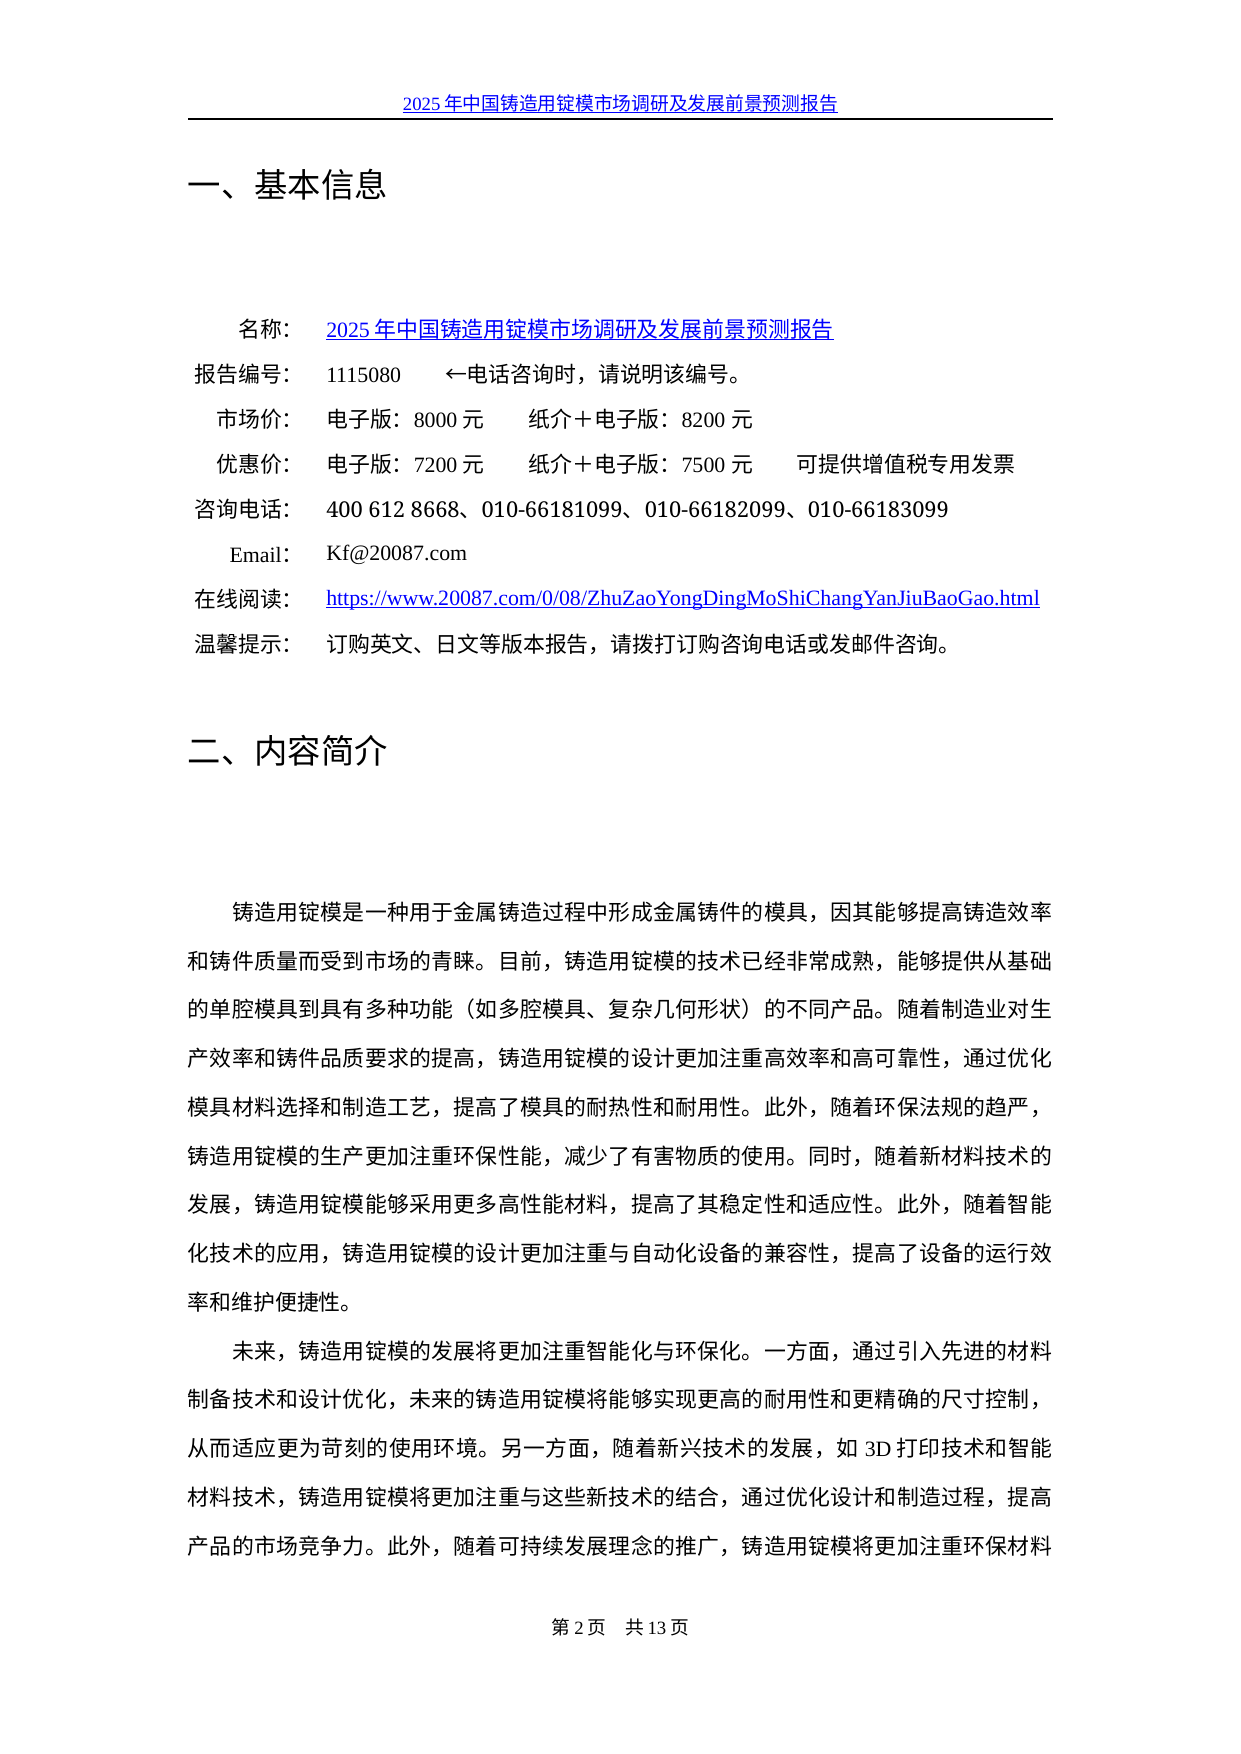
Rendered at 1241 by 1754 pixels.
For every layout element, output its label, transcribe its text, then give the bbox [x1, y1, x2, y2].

table_cell 温馨提示： [167, 627, 315, 672]
table_header 2025年中国铸造用锭模市场调研及发展前景预测报告 [315, 312, 1073, 357]
table_cell 电子版：7200 元 纸介＋电子版：7500 元 可提供增值税专用发票 [315, 447, 1073, 492]
table_header 名称： [167, 312, 315, 357]
table_cell [315, 582, 1073, 627]
table_cell 订购英文、日文等版本报告，请拨打订购咨询电话或发邮件咨询。 [315, 627, 1073, 672]
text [187, 894, 1053, 1561]
table_cell 电子版：8000 元 纸介＋电子版：8200 元 [315, 402, 1073, 447]
table_cell 市场价： [167, 402, 315, 447]
table_cell 在线阅读： [167, 582, 315, 627]
title 二、内容简介 [187, 717, 1053, 782]
title 一、基本信息 [187, 150, 1053, 215]
table_cell 400 612 8668、010-66181099、010-66182099、010-66183099 [315, 492, 1073, 537]
table_cell 报告编号： [167, 357, 315, 402]
table_cell 优惠价： [167, 447, 315, 492]
table_cell 1115080 ←电话咨询时，请说明该编号。 [315, 357, 1073, 402]
table_cell Kf@20087.com [315, 537, 1073, 582]
table_cell 咨询电话： [167, 492, 315, 537]
table_cell Email： [167, 537, 315, 582]
